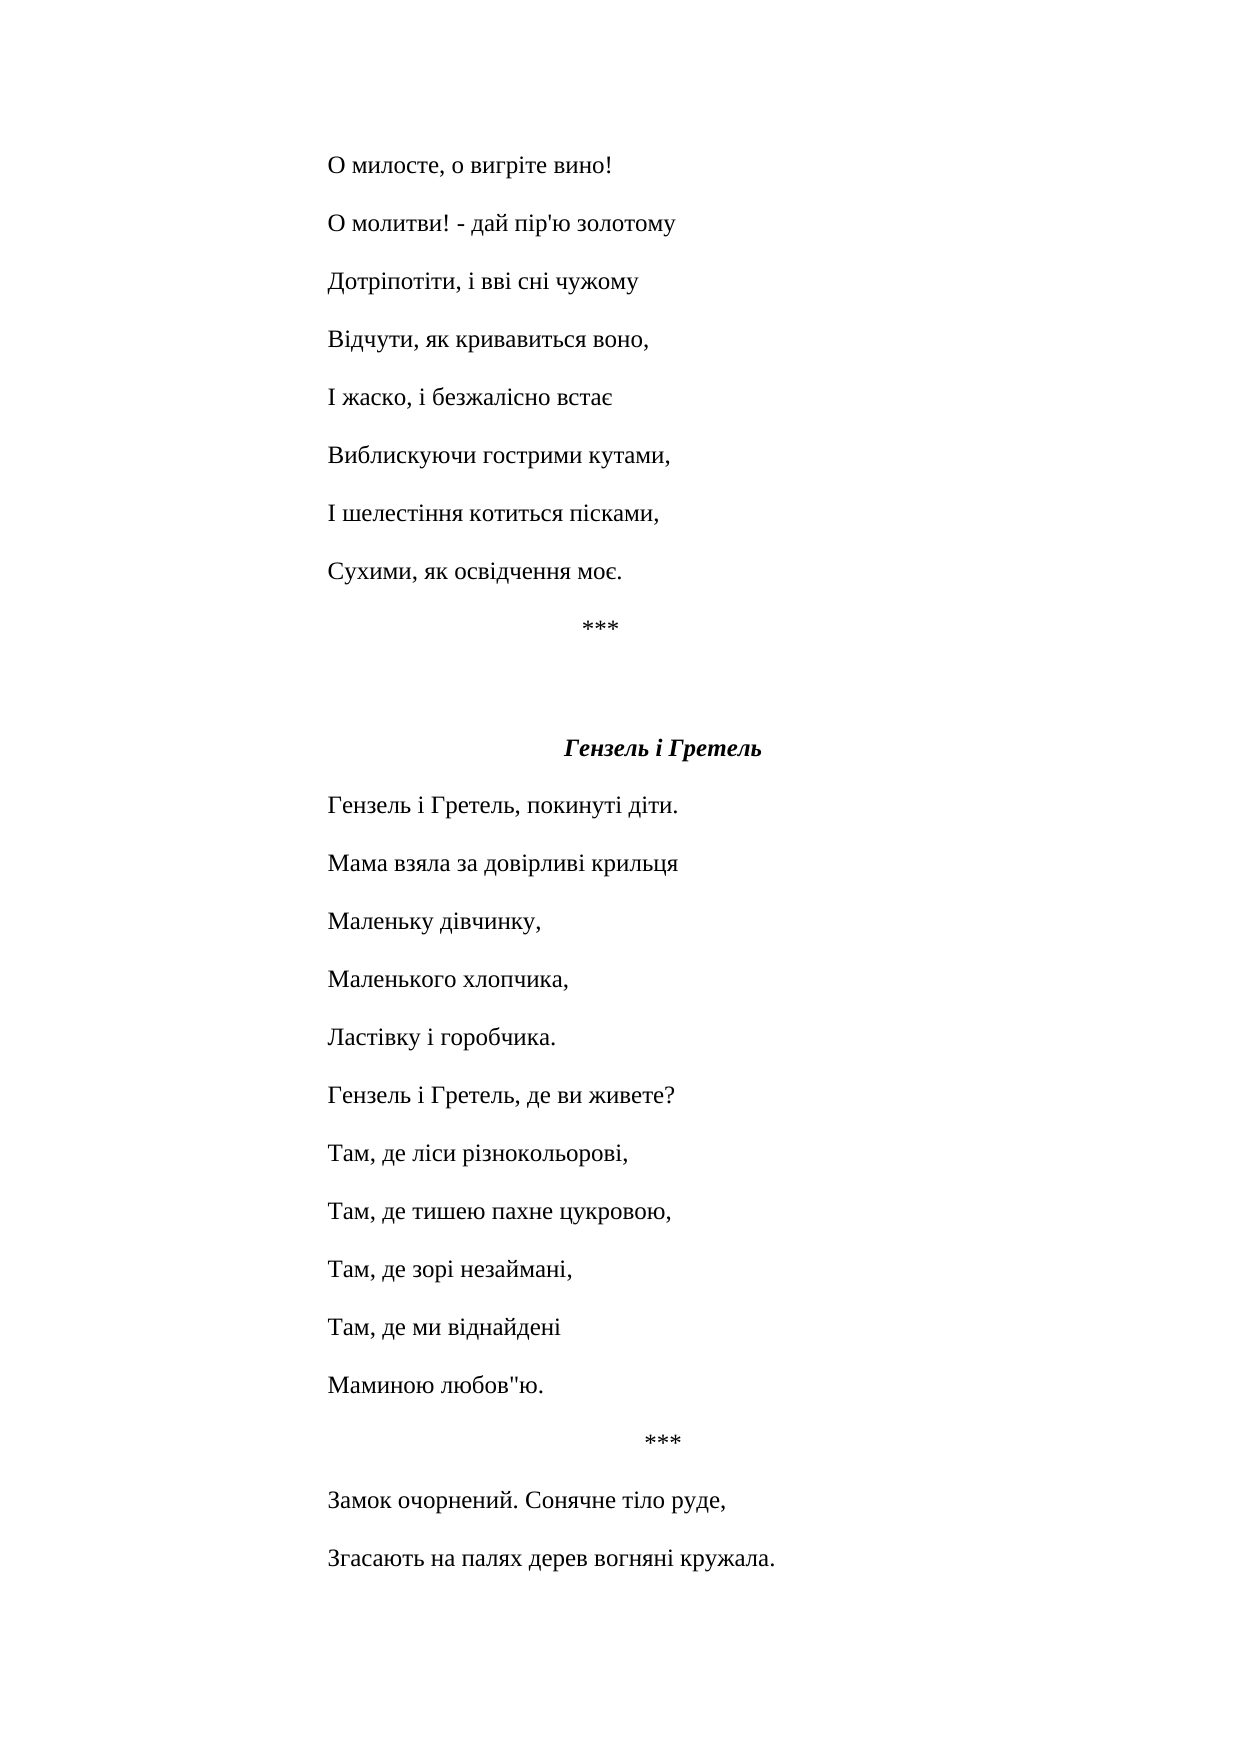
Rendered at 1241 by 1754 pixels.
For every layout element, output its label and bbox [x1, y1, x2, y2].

table_header [324, 118, 1004, 1604]
